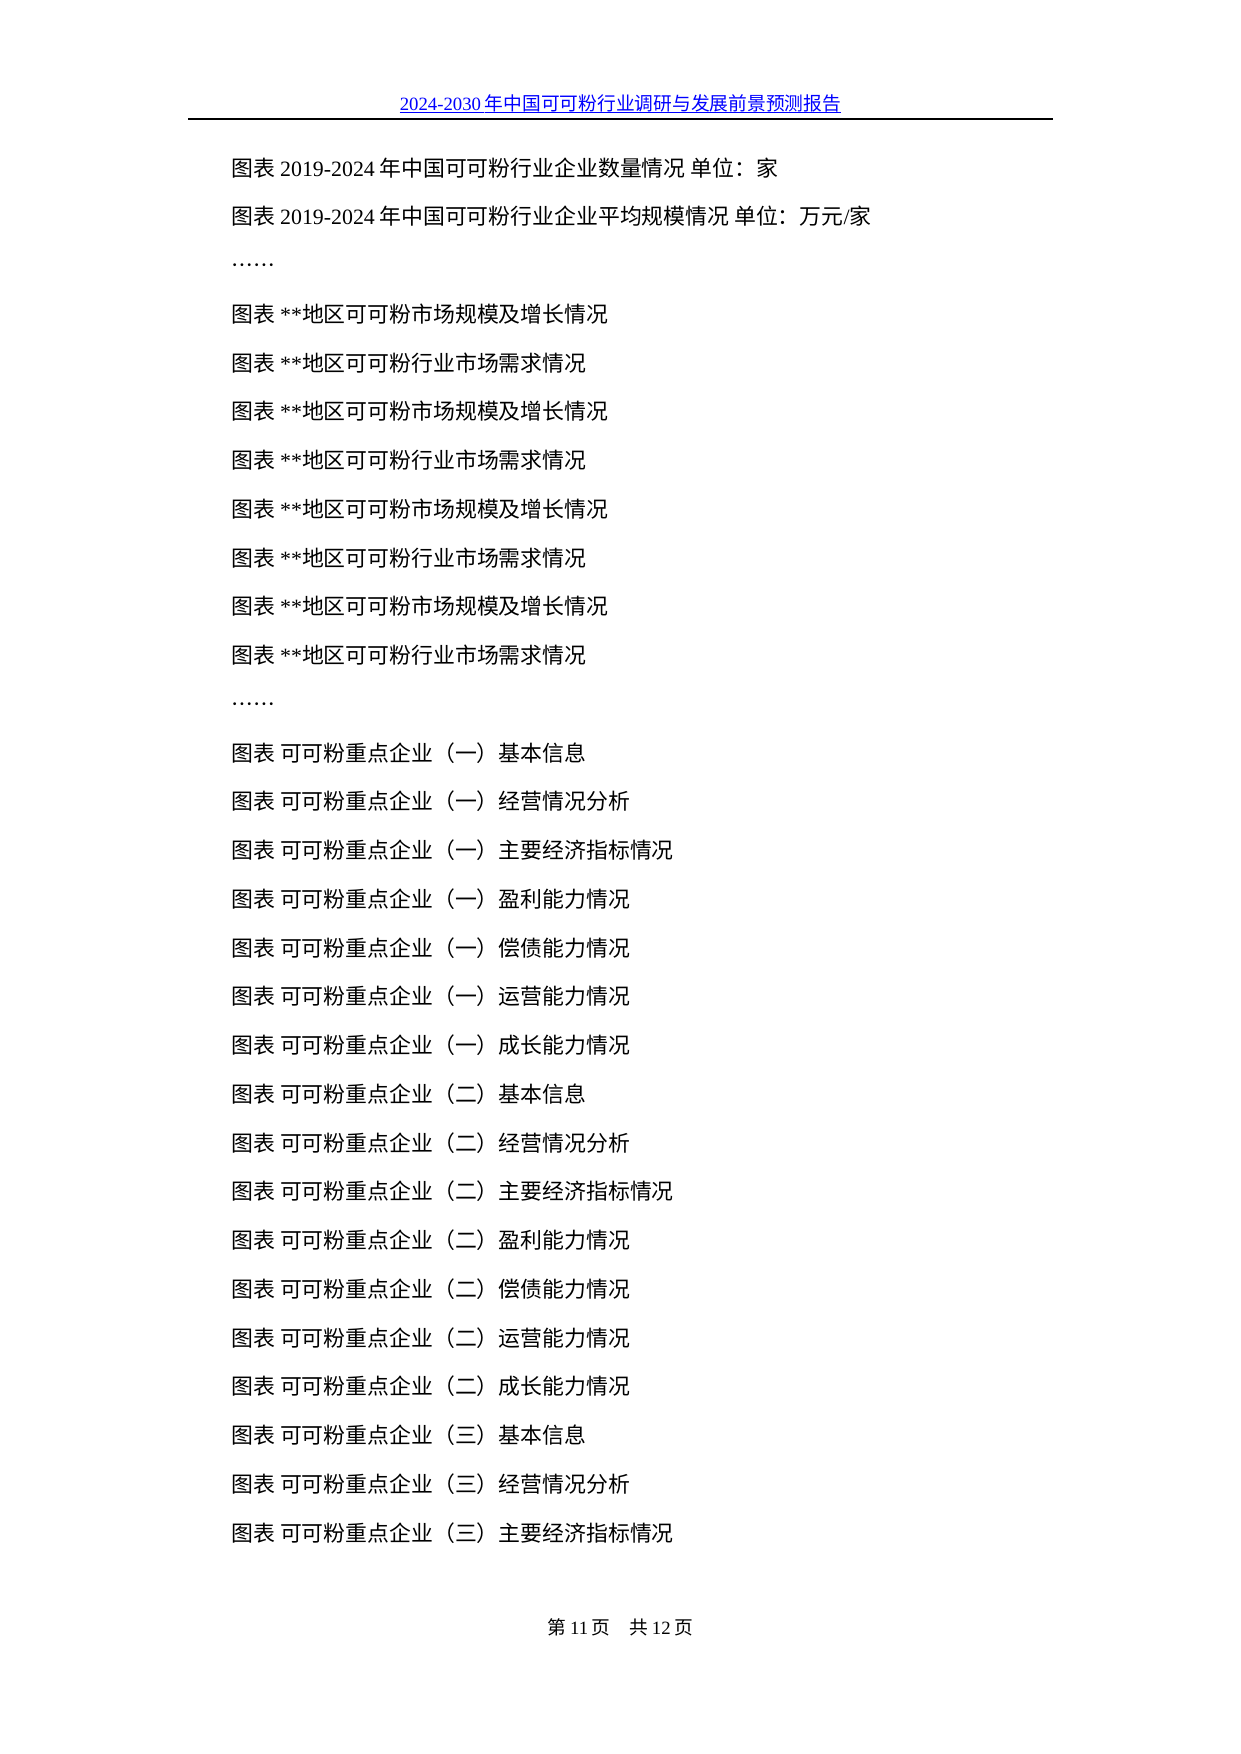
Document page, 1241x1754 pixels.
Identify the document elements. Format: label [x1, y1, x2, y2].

text [187, 150, 1053, 1548]
